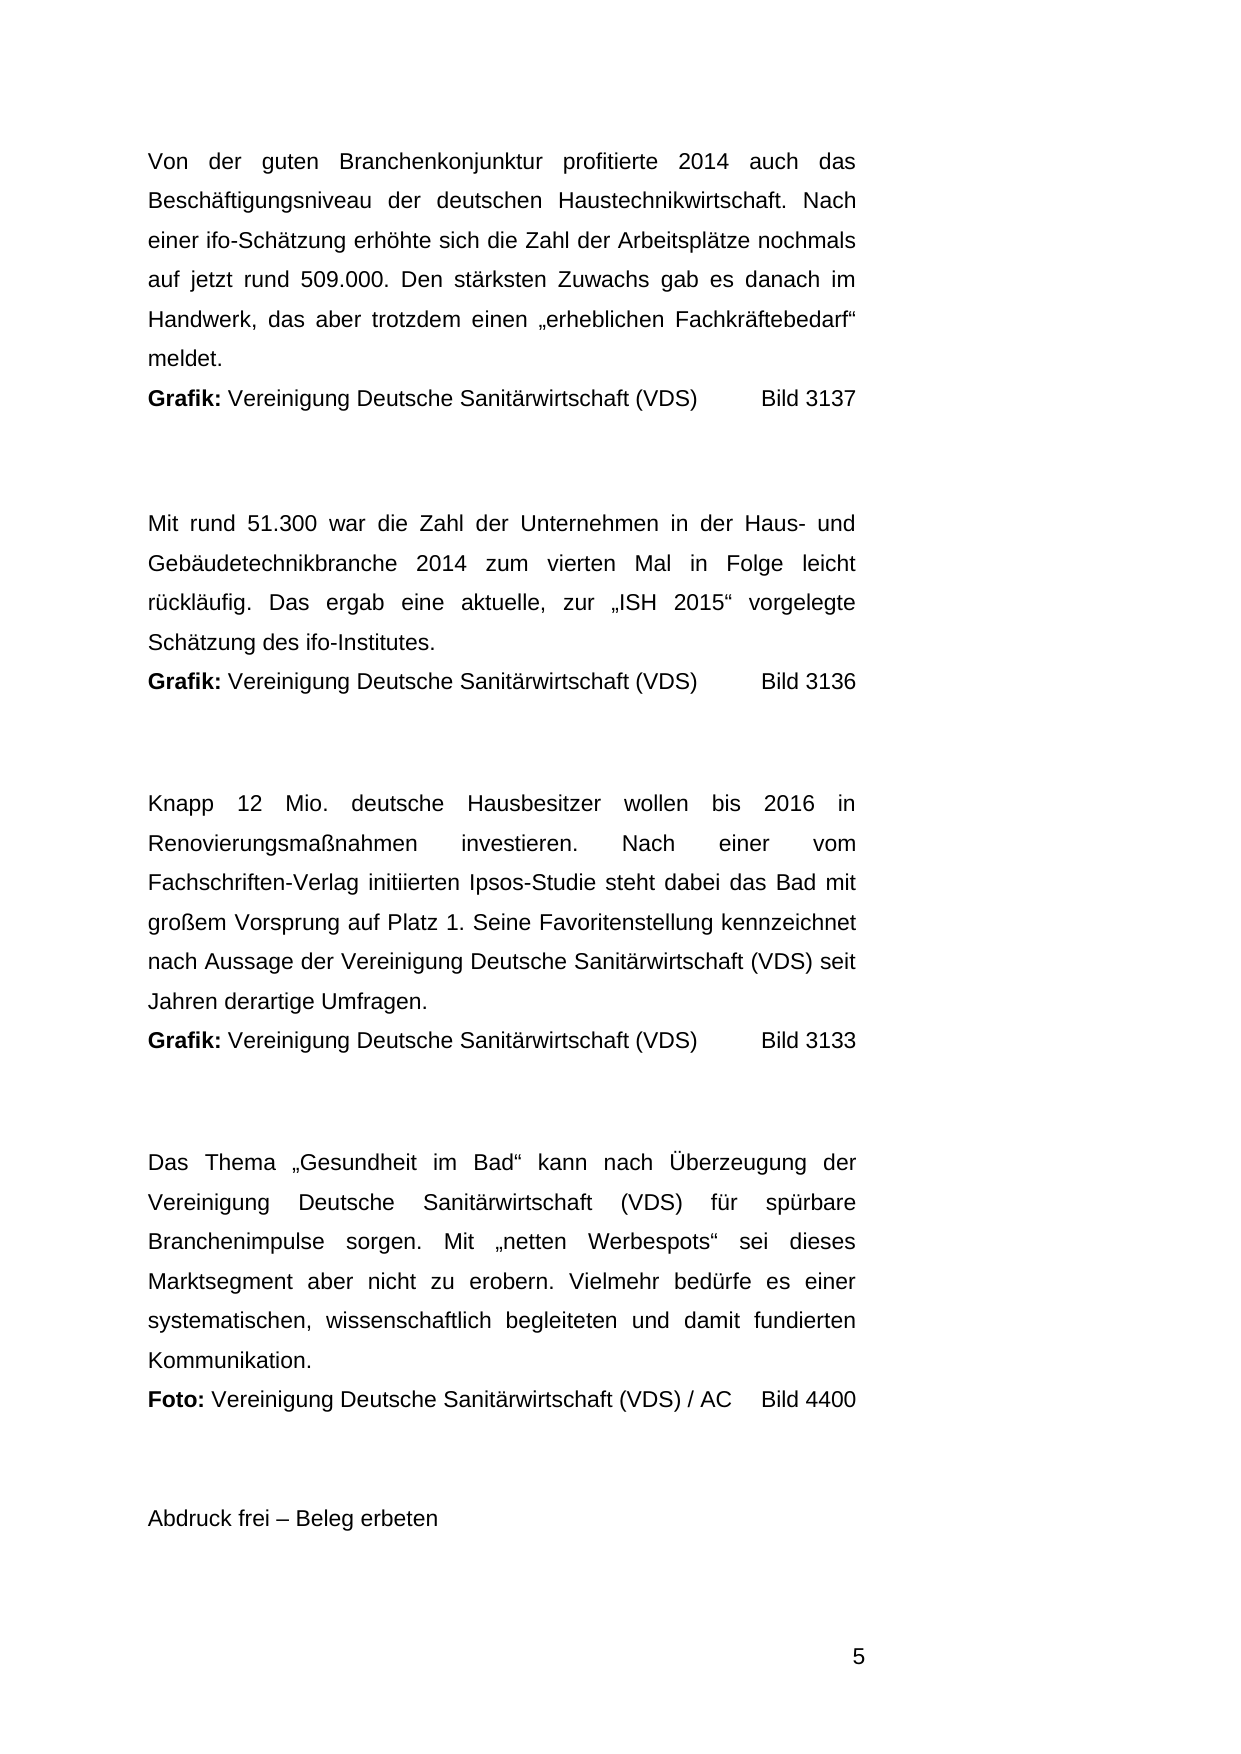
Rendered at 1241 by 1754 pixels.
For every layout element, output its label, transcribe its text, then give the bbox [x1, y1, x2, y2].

text Grafik: Vereinigung Deutsche Sanitärwirtschaft (VDS) Bild 3136 [148, 668, 856, 694]
text Grafik: Vereinigung Deutsche Sanitärwirtschaft (VDS) Bild 3137 [148, 384, 856, 411]
text Knapp 12 Mio. deutsche Hausbesitzer wollen bis 2016 in Renovierungsmaßnahmen investieren. Nach einer vom Fachschriften-Verlag initiierten Ipsos-Studie steht dabei das Bad mit großem Vorsprung auf Platz 1. Seine Favoritenstellung kennzeichnet nach Aussage der Vereinigung Deutsche Sanitärwirtschaft (VDS) seit Jahren derartige Umfragen. [148, 790, 856, 1014]
text Abdruck frei – Beleg erbeten [148, 1504, 856, 1531]
text Foto: Vereinigung Deutsche Sanitärwirtschaft (VDS) / AC Bild 4400 [148, 1386, 856, 1412]
text Mit rund 51.300 war die Zahl der Unternehmen in der Haus- und Gebäudetechnikbranche 2014 zum vierten Mal in Folge leicht rückläufig. Das ergab eine aktuelle, zur „ISH 2015“ vorgelegte Schätzung des ifo-Institutes. [148, 510, 856, 655]
text Das Thema „Gesundheit im Bad“ kann nach Überzeugung der Vereinigung Deutsche Sanitärwirtschaft (VDS) für spürbare Branchenimpulse sorgen. Mit „netten Werbespots“ sei dieses Marktsegment aber nicht zu erobern. Vielmehr bedürfe es einer systematischen, wissenschaftlich begleiteten und damit fundierten Kommunikation. [148, 1149, 856, 1373]
text Grafik: Vereinigung Deutsche Sanitärwirtschaft (VDS) Bild 3133 [148, 1027, 856, 1053]
text Von der guten Branchenkonjunktur profitierte 2014 auch das Beschäftigungsniveau der deutschen Haustechnikwirtschaft. Nach einer ifo-Schätzung erhöhte sich die Zahl der Arbeitsplätze nochmals auf jetzt rund 509.000. Den stärksten Zuwachs gab es danach im Handwerk, das aber trotzdem einen „erheblichen Fachkräftebedarf“ meldet. [148, 148, 856, 371]
